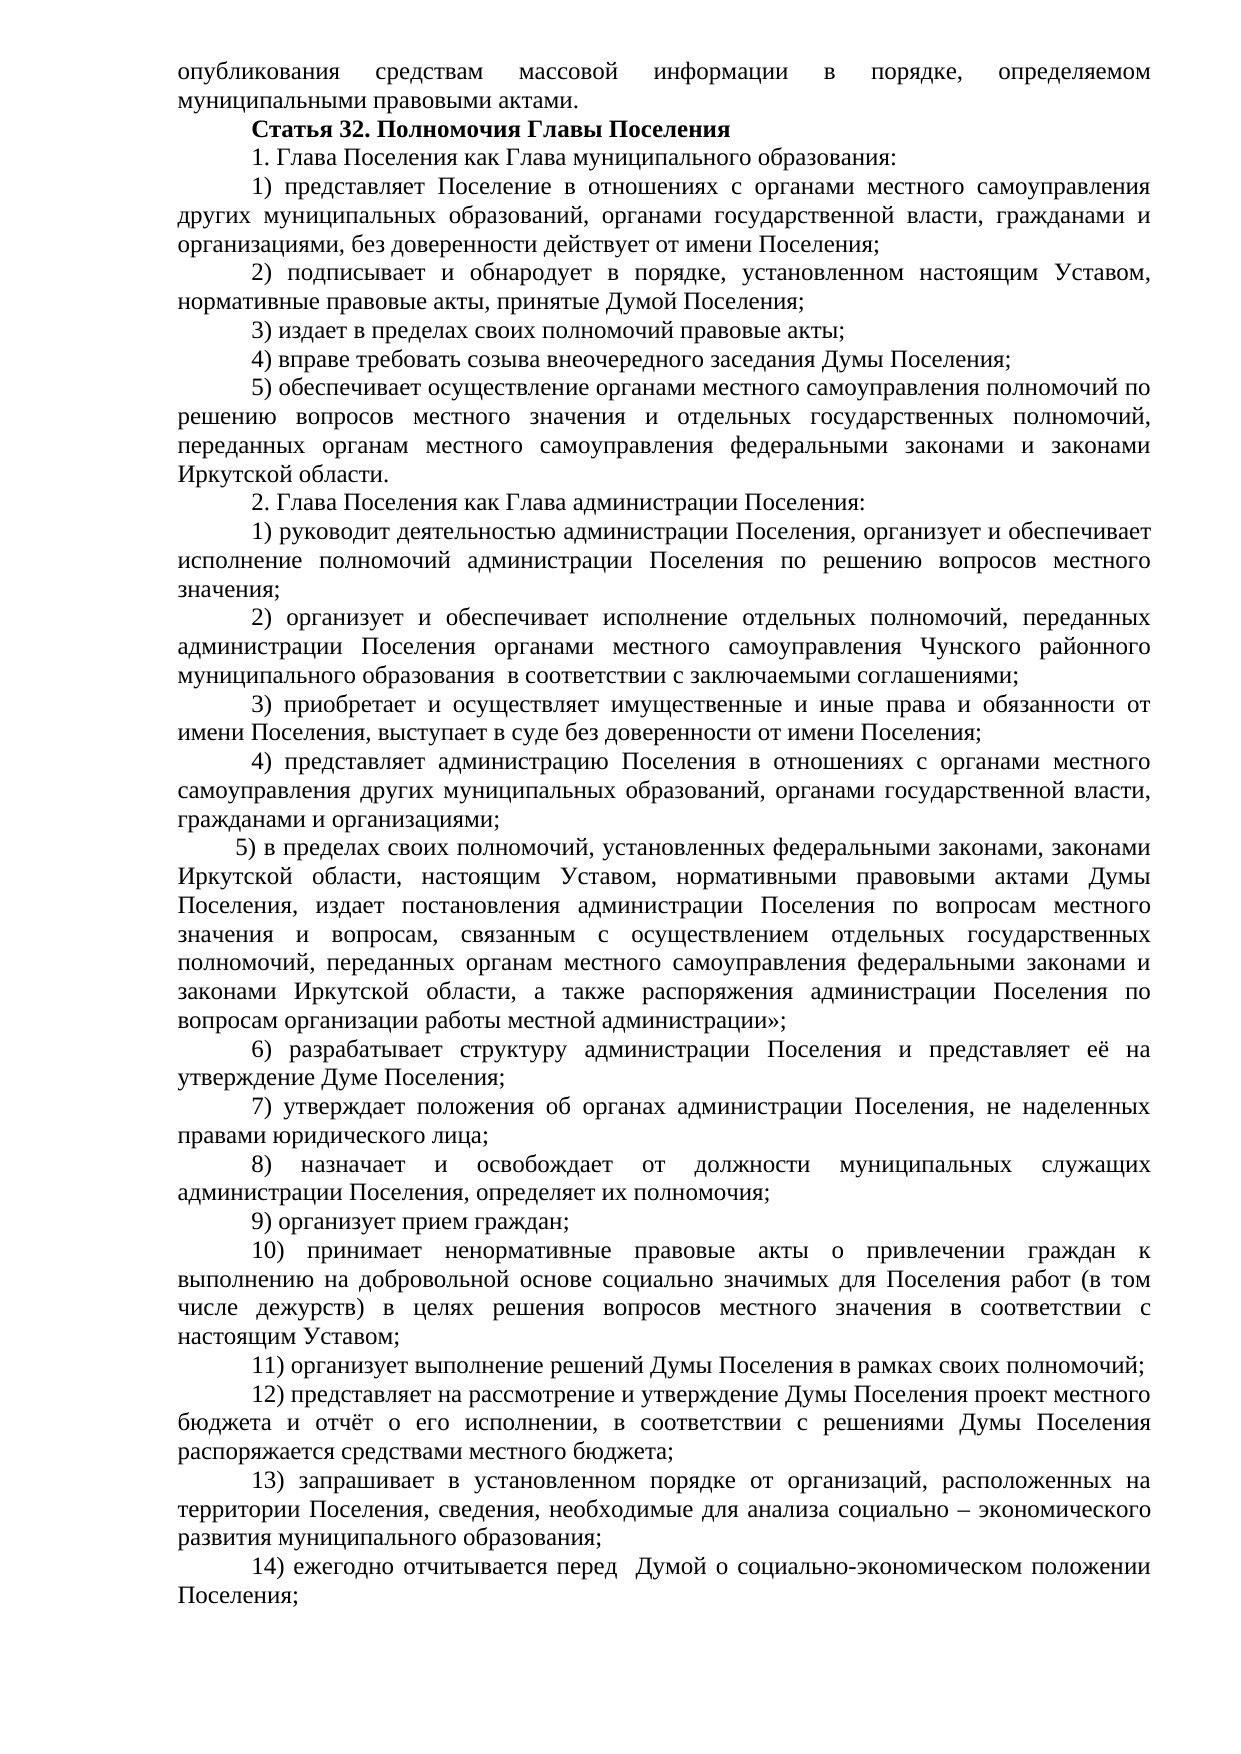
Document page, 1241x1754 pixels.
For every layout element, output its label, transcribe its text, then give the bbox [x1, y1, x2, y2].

text 4) представляет администрацию Поселения в отношениях с органами местного самоуправления других муниципальных образований, органами государственной власти, гражданами и организациями; [177, 746, 1152, 832]
text 9) организует прием граждан; [177, 1206, 1152, 1235]
text 11) организует выполнение решений Думы Поселения в рамках своих полномочий; [177, 1350, 1152, 1379]
text 3) издает в пределах своих полномочий правовые акты; [177, 315, 1152, 344]
text 2) организует и обеспечивает исполнение отдельных полномочий, переданных администрации Поселения органами местного самоуправления Чунского районного муниципального образования в соответствии с заключаемыми соглашениями; [177, 602, 1152, 689]
text 1) руководит деятельностью администрации Поселения, организует и обеспечивает исполнение полномочий администрации Поселения по решению вопросов местного значения; [177, 516, 1152, 602]
text 14) ежегодно отчитывается перед Думой о социально-экономическом положении Поселения; [177, 1551, 1152, 1609]
text 5) обеспечивает осуществление органами местного самоуправления полномочий по решению вопросов местного значения и отдельных государственных полномочий, переданных органам местного самоуправления федеральными законами и законами Иркутской области. [177, 372, 1152, 487]
text 3) приобретает и осуществляет имущественные и иные права и обязанности от имени Поселения, выступает в суде без доверенности от имени Поселения; [177, 689, 1152, 746]
text 7) утверждает положения об органах администрации Поселения, не наделенных правами юридического лица; [177, 1091, 1152, 1149]
text 1. Глава Поселения как Глава муниципального образования: [177, 142, 1152, 171]
text 2) подписывает и обнародует в порядке, установленном настоящим Уставом, нормативные правовые акты, принятые Думой Поселения; [177, 257, 1152, 315]
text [177, 56, 1152, 114]
text 2. Глава Поселения как Глава администрации Поселения: [177, 487, 1152, 516]
text 8) назначает и освобождает от должности муниципальных служащих администрации Поселения, определяет их полномочия; [177, 1149, 1152, 1206]
text 1) представляет Поселение в отношениях с органами местного самоуправления других муниципальных образований, органами государственной власти, гражданами и организациями, без доверенности действует от имени Поселения; [177, 171, 1152, 257]
text 13) запрашивает в установленном порядке от организаций, расположенных на территории Поселения, сведения, необходимые для анализа социально – экономического развития муниципального образования; [177, 1465, 1152, 1551]
text 10) принимает ненормативные правовые акты о привлечении граждан к выполнению на добровольной основе социально значимых для Поселения работ (в том числе дежурств) в целях решения вопросов местного значения в соответствии с настоящим Уставом; [177, 1235, 1152, 1350]
text 12) представляет на рассмотрение и утверждение Думы Поселения проект местного бюджета и отчёт о его исполнении, в соответствии с решениями Думы Поселения распоряжается средствами местного бюджета; [177, 1379, 1152, 1465]
text 4) вправе требовать созыва внеочередного заседания Думы Поселения; [177, 344, 1152, 372]
text Статья 32. Полномочия Главы Поселения [177, 114, 1152, 142]
text 6) разрабатывает структуру администрации Поселения и представляет её на утверждение Думе Поселения; [177, 1034, 1152, 1091]
text 5) в пределах своих полномочий, установленных федеральными законами, законами Иркутской области, настоящим Уставом, нормативными правовыми актами Думы Поселения, издает постановления администрации Поселения по вопросам местного значения и вопросам, связанным с осуществлением отдельных государственных полномочий, переданных органам местного самоуправления федеральными законами и законами Иркутской области, а также распоряжения администрации Поселения по вопросам организации работы местной администрации»; [177, 832, 1152, 1034]
